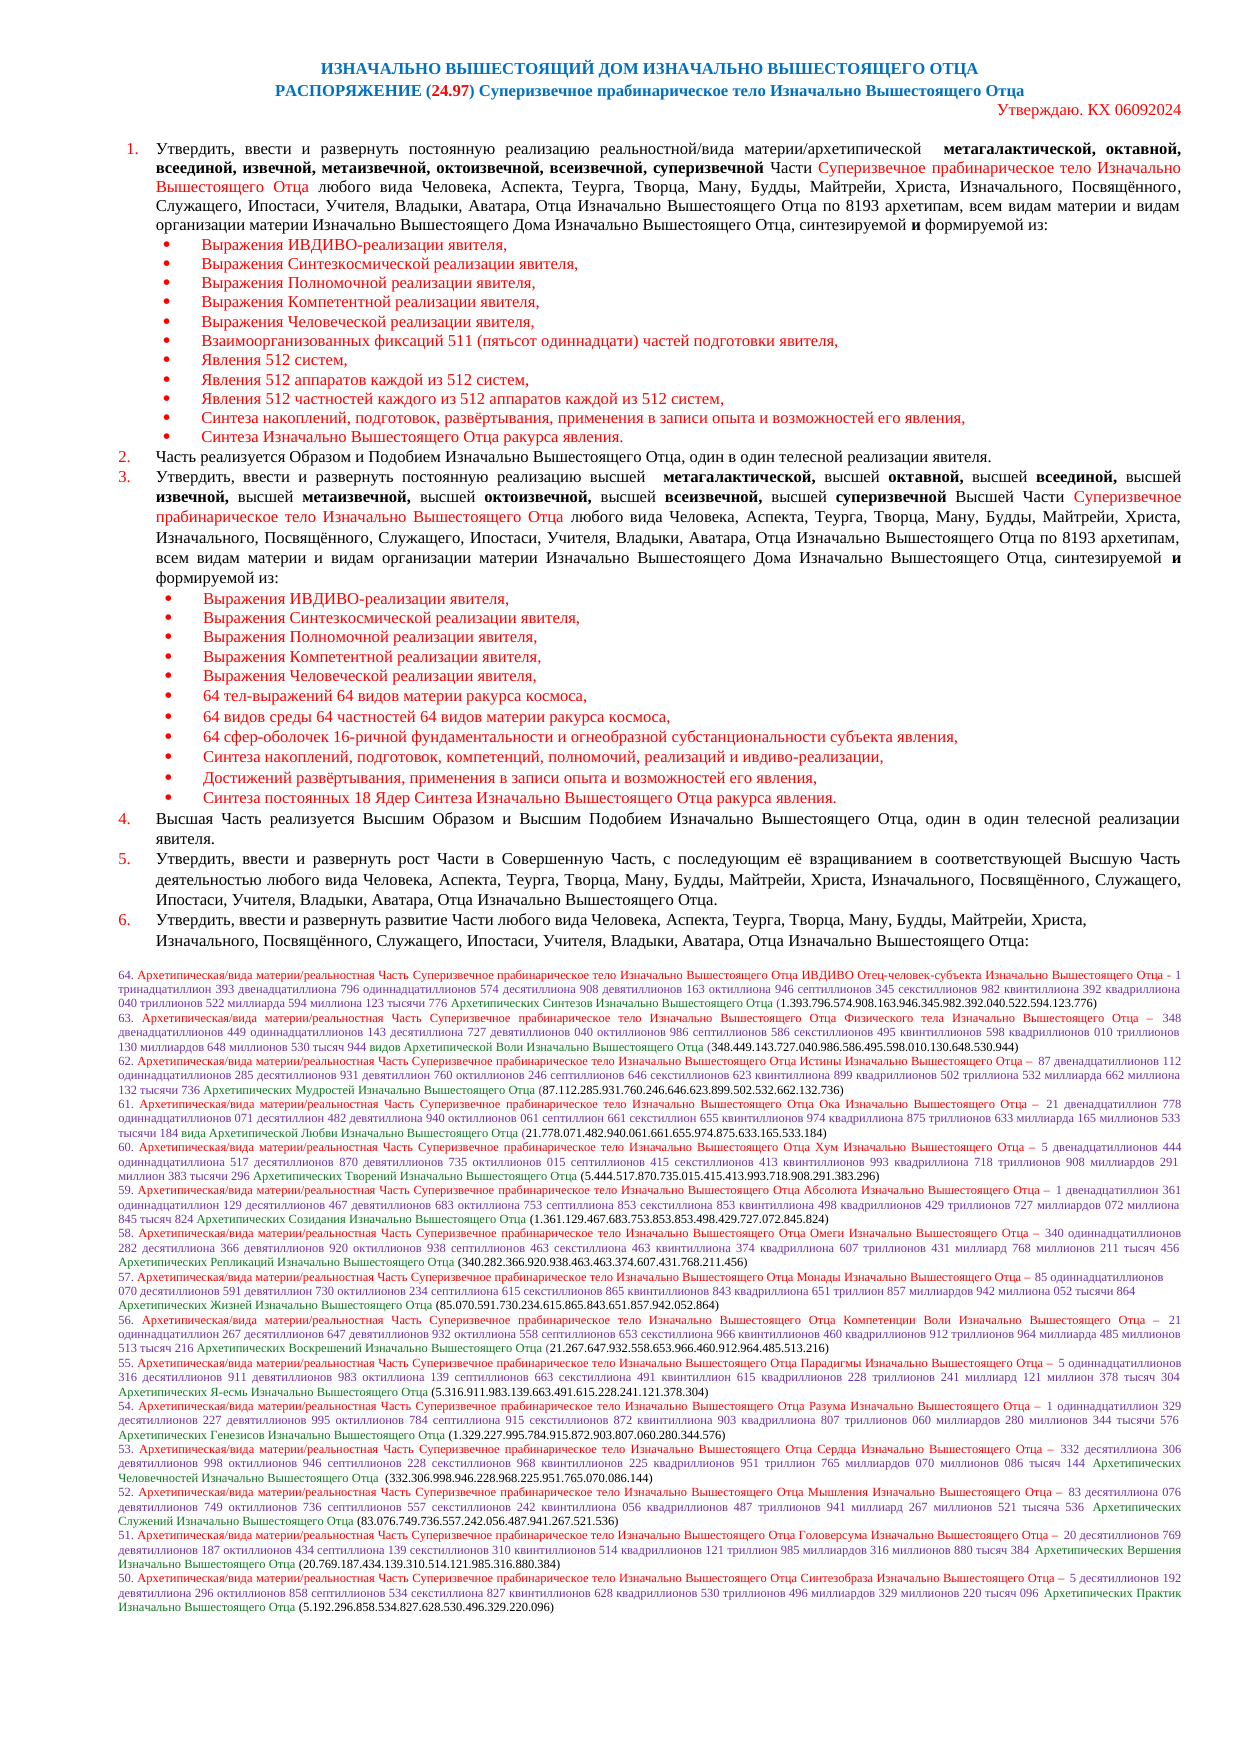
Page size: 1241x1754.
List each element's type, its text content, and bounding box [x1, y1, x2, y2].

list Высшая Часть реализуется Высшим Образом и Высшим Подобием Изначально Вышестоящего Отца, один в один телесной реализации явителя. [118, 808, 1181, 848]
list Синтеза постоянных 18 Ядер Синтеза Изначально Вышестоящего Отца ракурса явления. [165, 788, 1181, 807]
list 64 видов среды 64 частностей 64 видов материи ракурса космоса, [165, 706, 1181, 726]
text 59. Архетипическая/вида материи/реальностная Часть Суперизвечное прабинарическое тело Изначально Вышестоящего Отца Абсолюта Изначально Вышестоящего Отца – 1 двенадцатиллион 361 одиннадцатиллион 129 десятиллионов 467 девятиллионов 683 октиллиона 753 септиллиона 853 секстиллиона 853 квинтиллиона 498 квадриллионов 429 триллионов 727 миллиардов 072 миллиона 845 тысяч 824 Архетипических Созидания Изначально Вышестоящего Отца (1.361.129.467.683.753.853.853.498.429.727.072.845.824) [118, 1183, 1181, 1226]
list Выражения Синтезкосмической реализации явителя, [163, 254, 1181, 273]
text 57. Архетипическая/вида материи/реальностная Часть Суперизвечное прабинарическое тело Изначально Вышестоящего Отца Монады Изначально Вышестоящего Отца – 85 одиннадцатиллионов 070 десятиллионов 591 девятиллион 730 октиллионов 234 септиллиона 615 секстиллионов 865 квинтиллионов 843 квадриллиона 651 триллион 857 миллиардов 942 миллиона 052 тысячи 864 Архетипических Жизней Изначально Вышестоящего Отца (85.070.591.730.234.615.865.843.651.857.942.052.864) [118, 1269, 1181, 1312]
list Синтеза накоплений, подготовок, компетенций, полномочий, реализаций и ивдиво-реализации, [165, 747, 1181, 767]
text 55. Архетипическая/вида материи/реальностная Часть Суперизвечное прабинарическое тело Изначально Вышестоящего Отца Парадигмы Изначально Вышестоящего Отца – 5 одиннадцатиллионов 316 десятиллионов 911 девятиллионов 983 октиллиона 139 септиллионов 663 секстиллиона 491 квинтиллион 615 квадриллионов 228 триллионов 241 миллиард 121 миллион 378 тысяч 304 Архетипических Я-есмь Изначально Вышестоящего Отца (5.316.911.983.139.663.491.615.228.241.121.378.304) [118, 1356, 1181, 1399]
text 61. Архетипическая/вида материи/реальностная Часть Суперизвечное прабинарическое тело Изначально Вышестоящего Отца Ока Изначально Вышестоящего Отца – 21 двенадцатиллион 778 одиннадцатиллионов 071 десятиллион 482 девятиллиона 940 октиллионов 061 септиллион 661 секстиллион 655 квинтиллионов 974 квадриллиона 875 триллионов 633 миллиарда 165 миллионов 533 тысячи 184 вида Архетипической Любви Изначально Вышестоящего Отца (21.778.071.482.940.061.661.655.974.875.633.165.533.184) [118, 1097, 1181, 1140]
list Явления 512 систем, [163, 350, 1181, 369]
list Выражения ИВДИВО-реализации явителя, [163, 234, 1181, 254]
list Синтеза Изначально Вышестоящего Отца ракурса явления. [163, 427, 1181, 446]
text Утверждаю. КХ 06092024 [118, 100, 1181, 119]
list Утвердить, ввести и развернуть постоянную реализацию реальностной/вида материи/архетипической метагалактической, октавной, всеединой, извечной, метаизвечной, октоизвечной, всеизвечной, суперизвечной Части Суперизвечное прабинарическое тело Изначально Вышестоящего Отца любого вида Человека, Аспекта, Теурга, Творца, Ману, Будды, Майтрейи, Христа, Изначального, Посвящённого, Служащего, Ипостаси, Учителя, Владыки, Аватара, Отца Изначально Вышестоящего Отца по 8193 архетипам, всем видам материи и видам организации материи Изначально Вышестоящего Дома Изначально Вышестоящего Отца, синтезируемой и формируемой из: [126, 138, 1181, 234]
list Выражения Компетентной реализации явителя, [163, 292, 1181, 311]
list 64 тел-выражений 64 видов материи ракурса космоса, [165, 686, 1181, 705]
list 64 сфер-оболочек 16-ричной фундаментальности и огнеобразной субстанциональности субъекта явления, [165, 727, 1181, 746]
list Часть реализуется Образом и Подобием Изначально Вышестоящего Отца, один в один телесной реализации явителя. [118, 446, 1181, 466]
text 52. Архетипическая/вида материи/реальностная Часть Суперизвечное прабинарическое тело Изначально Вышестоящего Отца Мышления Изначально Вышестоящего Отца – 83 десятиллиона 076 девятиллионов 749 октиллионов 736 септиллионов 557 секстиллионов 242 квинтиллиона 056 квадриллионов 487 триллионов 941 миллиард 267 миллионов 521 тысяча 536 Архетипических Служений Изначально Вышестоящего Отца (83.076.749.736.557.242.056.487.941.267.521.536) [118, 1485, 1181, 1528]
text 50. Архетипическая/вида материи/реальностная Часть Суперизвечное прабинарическое тело Изначально Вышестоящего Отца Синтезобраза Изначально Вышестоящего Отца – 5 десятиллионов 192 девятиллиона 296 октиллионов 858 септиллионов 534 секстиллиона 827 квинтиллионов 628 квадриллионов 530 триллионов 496 миллиардов 329 миллионов 220 тысяч 096 Архетипических Практик Изначально Вышестоящего Отца (5.192.296.858.534.827.628.530.496.329.220.096) [118, 1571, 1181, 1614]
text 54. Архетипическая/вида материи/реальностная Часть Суперизвечное прабинарическое тело Изначально Вышестоящего Отца Разума Изначально Вышестоящего Отца – 1 одиннадцатиллион 329 десятиллионов 227 девятиллионов 995 октиллионов 784 септиллиона 915 секстиллионов 872 квинтиллиона 903 квадриллиона 807 триллионов 060 миллиардов 280 миллионов 344 тысячи 576 Архетипических Генезисов Изначально Вышестоящего Отца (1.329.227.995.784.915.872.903.807.060.280.344.576) [118, 1399, 1181, 1442]
list Выражения Компетентной реализации явителя, [165, 646, 1181, 666]
text 64. Архетипическая/вида материи/реальностная Часть Суперизвечное прабинарическое тело Изначально Вышестоящего Отца ИВДИВО Отец-человек-субъекта Изначально Вышестоящего Отца - 1 тринадцатиллион 393 двенадцатиллиона 796 одиннадцатиллионов 574 десятиллиона 908 девятиллионов 163 октиллиона 946 септиллионов 345 секстиллионов 982 квинтиллиона 392 квадриллиона 040 триллионов 522 миллиарда 594 миллиона 123 тысячи 776 Архетипических Синтезов Изначально Вышестоящего Отца (1.393.796.574.908.163.946.345.982.392.040.522.594.123.776) [118, 967, 1181, 1011]
list Явления 512 частностей каждого из 512 аппаратов каждой из 512 систем, [163, 388, 1181, 408]
list Выражения ИВДИВО-реализации явителя, [165, 588, 1181, 608]
list Утвердить, ввести и развернуть развитие Части любого вида Человека, Аспекта, Теурга, Творца, Ману, Будды, Майтрейи, Христа, Изначального, Посвящённого, Служащего, Ипостаси, Учителя, Владыки, Аватара, Отца Изначально Вышестоящего Отца: [118, 910, 1181, 949]
list Утвердить, ввести и развернуть постоянную реализацию высшей метагалактической, высшей октавной, высшей всеединой, высшей извечной, высшей метаизвечной, высшей октоизвечной, высшей всеизвечной, высшей суперизвечной Высшей Части Суперизвечное прабинарическое тело Изначально Вышестоящего Отца любого вида Человека, Аспекта, Теурга, Творца, Ману, Будды, Майтрейи, Христа, Изначального, Посвящённого, Служащего, Ипостаси, Учителя, Владыки, Аватара, Отца Изначально Вышестоящего Отца по 8193 архетипам, всем видам материи и видам организации материи Изначально Вышестоящего Дома Изначально Вышестоящего Отца, синтезируемой и формируемой из: [118, 467, 1181, 587]
list Выражения Синтезкосмической реализации явителя, [165, 608, 1181, 627]
list Выражения Человеческой реализации явителя, [165, 666, 1181, 685]
text 62. Архетипическая/вида материи/реальностная Часть Суперизвечное прабинарическое тело Изначально Вышестоящего Отца Истины Изначально Вышестоящего Отца – 87 двенадцатиллионов 112 одиннадцатиллионов 285 десятиллионов 931 девятиллион 760 октиллионов 246 септиллионов 646 секстиллионов 623 квинтиллиона 899 квадриллионов 502 триллиона 532 миллиарда 662 миллиона 132 тысячи 736 Архетипических Мудростей Изначально Вышестоящего Отца (87.112.285.931.760.246.646.623.899.502.532.662.132.736) [118, 1054, 1181, 1097]
subtitle РАСПОРЯЖЕНИЕ (24.97) Суперизвечное прабинарическое тело Изначально Вышестоящего Отца [118, 81, 1181, 100]
list Явления 512 аппаратов каждой из 512 систем, [163, 369, 1181, 388]
text 58. Архетипическая/вида материи/реальностная Часть Суперизвечное прабинарическое тело Изначально Вышестоящего Отца Омеги Изначально Вышестоящего Отца – 340 одиннадцатиллионов 282 десятиллиона 366 девятиллионов 920 октиллионов 938 септиллионов 463 секстиллиона 463 квинтиллиона 374 квадриллиона 607 триллионов 431 миллиард 768 миллионов 211 тысяч 456 Архетипических Репликаций Изначально Вышестоящего Отца (340.282.366.920.938.463.463.374.607.431.768.211.456) [118, 1226, 1181, 1269]
list Выражения Человеческой реализации явителя, [163, 311, 1181, 331]
list Достижений развёртывания, применения в записи опыта и возможностей его явления, [165, 768, 1181, 787]
text ИЗНАЧАЛЬНО ВЫШЕСТОЯЩИЙ ДОМ ИЗНАЧАЛЬНО ВЫШЕСТОЯЩЕГО ОТЦА [118, 59, 1181, 78]
list Синтеза накоплений, подготовок, развёртывания, применения в записи опыта и возможностей его явления, [163, 408, 1181, 427]
text 56. Архетипическая/вида материи/реальностная Часть Суперизвечное прабинарическое тело Изначально Вышестоящего Отца Компетенции Воли Изначально Вышестоящего Отца – 21 одиннадцатиллион 267 десятиллионов 647 девятиллионов 932 октиллиона 558 септиллионов 653 секстиллиона 966 квинтиллионов 460 квадриллионов 912 триллионов 964 миллиарда 485 миллионов 513 тысяч 216 Архетипических Воскрешений Изначально Вышестоящего Отца (21.267.647.932.558.653.966.460.912.964.485.513.216) [118, 1312, 1181, 1356]
list Выражения Полномочной реализации явителя, [165, 627, 1181, 646]
list Взаимоорганизованных фиксаций 511 (пятьсот одиннадцати) частей подготовки явителя, [163, 331, 1181, 350]
list Утвердить, ввести и развернуть рост Части в Совершенную Часть, с последующим её взращиванием в соответствующей Высшую Часть деятельностью любого вида Человека, Аспекта, Теурга, Творца, Ману, Будды, Майтрейи, Христа, Изначального, Посвящённого, Служащего, Ипостаси, Учителя, Владыки, Аватара, Отца Изначально Вышестоящего Отца. [118, 849, 1181, 909]
text 53. Архетипическая/вида материи/реальностная Часть Суперизвечное прабинарическое тело Изначально Вышестоящего Отца Сердца Изначально Вышестоящего Отца – 332 десятиллиона 306 девятиллионов 998 октиллионов 946 септиллионов 228 секстиллионов 968 квинтиллионов 225 квадриллионов 951 триллион 765 миллиардов 070 миллионов 086 тысяч 144 Архетипических Человечностей Изначально Вышестоящего Отца (332.306.998.946.228.968.225.951.765.070.086.144) [118, 1442, 1181, 1485]
list Выражения Полномочной реализации явителя, [163, 273, 1181, 292]
text 51. Архетипическая/вида материи/реальностная Часть Суперизвечное прабинарическое тело Изначально Вышестоящего Отца Головерсума Изначально Вышестоящего Отца – 20 десятиллионов 769 девятиллионов 187 октиллионов 434 септиллиона 139 секстиллионов 310 квинтиллионов 514 квадриллионов 121 триллион 985 миллиардов 316 миллионов 880 тысяч 384 Архетипических Вершения Изначально Вышестоящего Отца (20.769.187.434.139.310.514.121.985.316.880.384) [118, 1528, 1181, 1571]
text 63. Архетипическая/вида материи/реальностная Часть Суперизвечное прабинарическое тело Изначально Вышестоящего Отца Физического тела Изначально Вышестоящего Отца – 348 двенадцатиллионов 449 одиннадцатиллионов 143 десятиллиона 727 девятиллионов 040 октиллионов 986 септиллионов 586 секстиллионов 495 квинтиллионов 598 квадриллионов 010 триллионов 130 миллиардов 648 миллионов 530 тысяч 944 видов Архетипической Воли Изначально Вышестоящего Отца (348.449.143.727.040.986.586.495.598.010.130.648.530.944) [118, 1011, 1181, 1054]
text 60. Архетипическая/вида материи/реальностная Часть Суперизвечное прабинарическое тело Изначально Вышестоящего Отца Хум Изначально Вышестоящего Отца – 5 двенадцатиллионов 444 одиннадцатиллиона 517 десятиллионов 870 девятиллионов 735 октиллионов 015 септиллионов 415 секстиллионов 413 квинтиллионов 993 квадриллиона 718 триллионов 908 миллиардов 291 миллион 383 тысячи 296 Архетипических Творений Изначально Вышестоящего Отца (5.444.517.870.735.015.415.413.993.718.908.291.383.296) [118, 1140, 1181, 1183]
